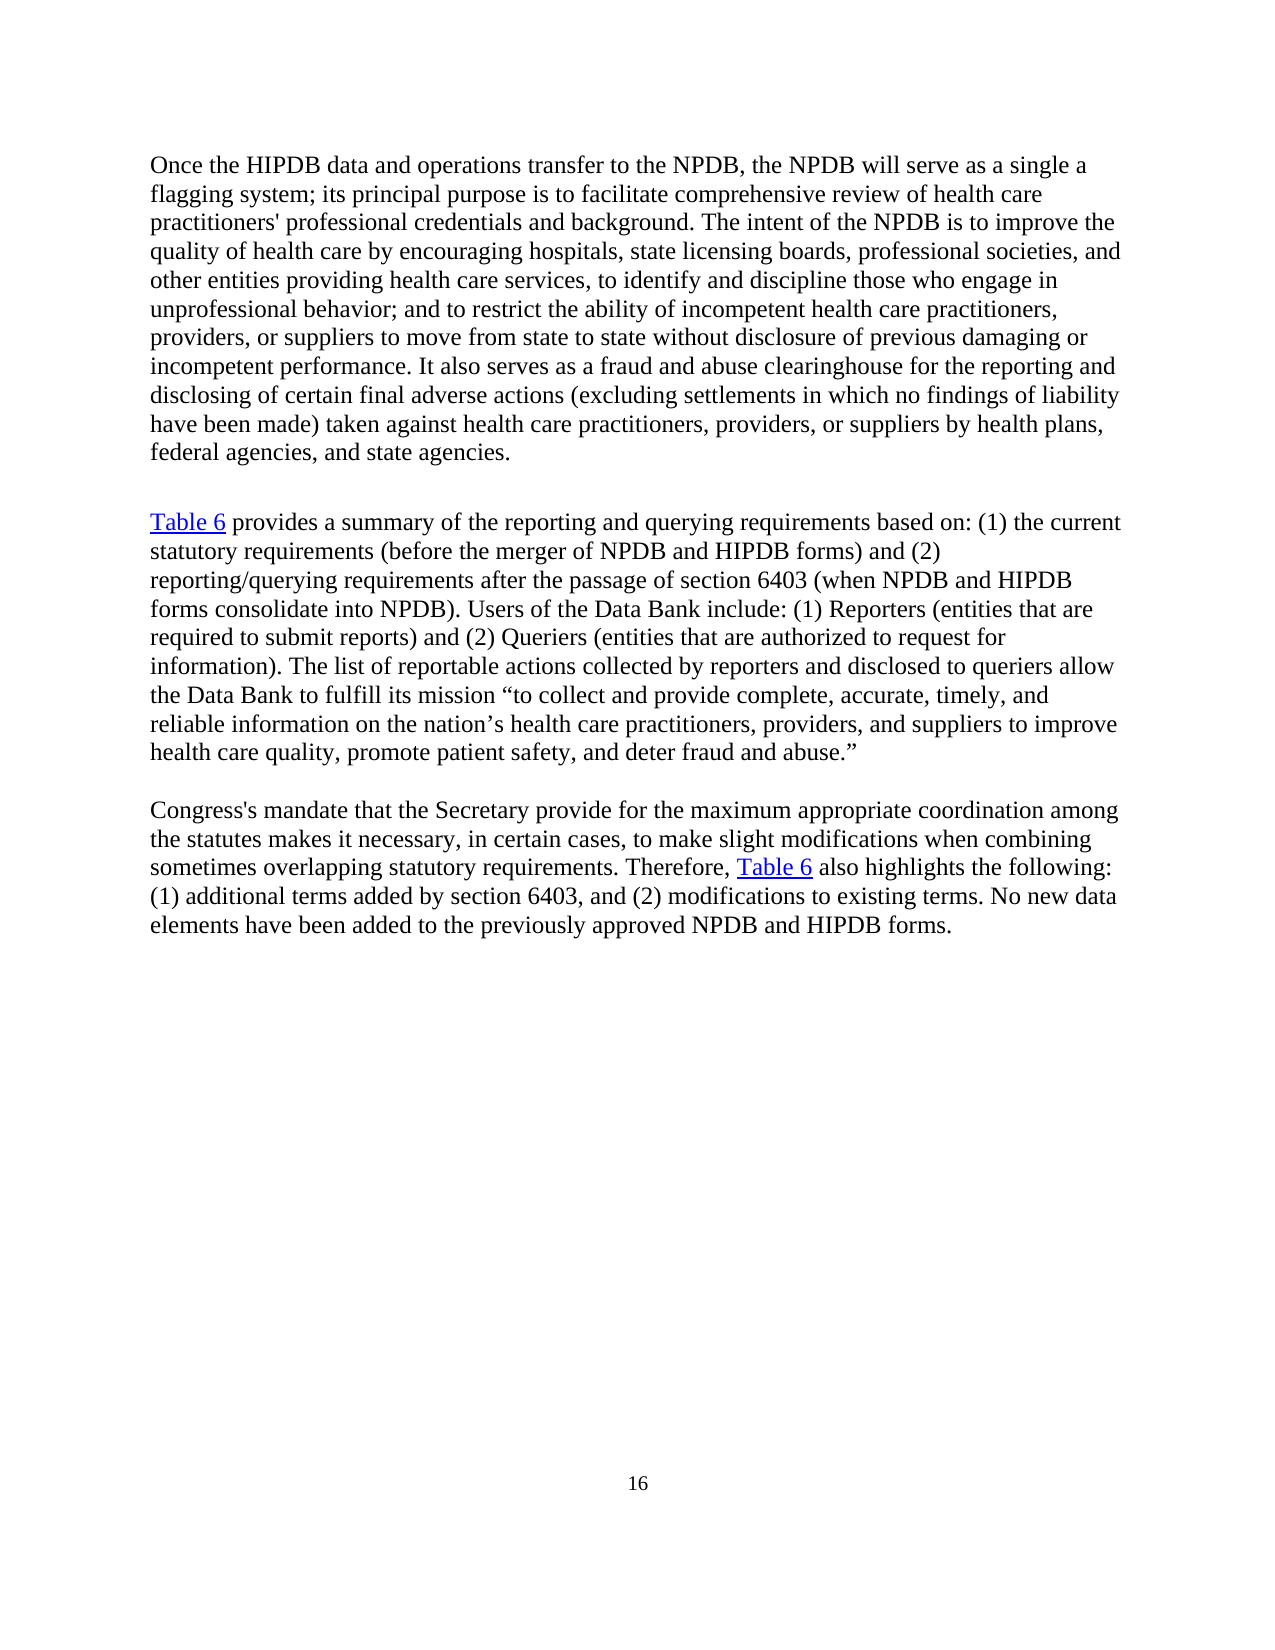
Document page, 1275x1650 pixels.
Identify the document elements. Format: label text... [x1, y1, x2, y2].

text Once the HIPDB data and operations transfer to the NPDB, the NPDB will serve as a single a flagging system; its principal purpose is to facilitate comprehensive review of health care practitioners' professional credentials and background. The intent of the NPDB is to improve the quality of health care by encouraging hospitals, state licensing boards, professional societies, and other entities providing health care services, to identify and discipline those who engage in unprofessional behavior; and to restrict the ability of incompetent health care practitioners, providers, or suppliers to move from state to state without disclosure of previous damaging or incompetent performance. It also serves as a fraud and abuse clearinghouse for the reporting and disclosing of certain final adverse actions (excluding settlements in which no findings of liability have been made) taken against health care practitioners, providers, or suppliers by health plans, federal agencies, and state agencies. [150, 150, 1125, 466]
text Congress's mandate that the Secretary provide for the maximum appropriate coordination among the statutes makes it necessary, in certain cases, to make slight modifications when combining sometimes overlapping statutory requirements. Therefore, Table 6 also highlights the following: (1) additional terms added by section 6403, and (2) modifications to existing terms. No new data elements have been added to the previously approved NPDB and HIPDB forms. [150, 795, 1125, 939]
text Table 6 provides a summary of the reporting and querying requirements based on: (1) the current statutory requirements (before the merger of NPDB and HIPDB forms) and (2) reporting/querying requirements after the passage of section 6403 (when NPDB and HIPDB forms consolidate into NPDB). Users of the Data Bank include: (1) Reporters (entities that are required to submit reports) and (2) Queriers (entities that are authorized to request for information). The list of reportable actions collected by reporters and disclosed to queriers allow the Data Bank to fulfill its mission “to collect and provide complete, accurate, timely, and reliable information on the nation’s health care practitioners, providers, and suppliers to improve health care quality, promote patient safety, and deter fraud and abuse.” [150, 507, 1125, 766]
